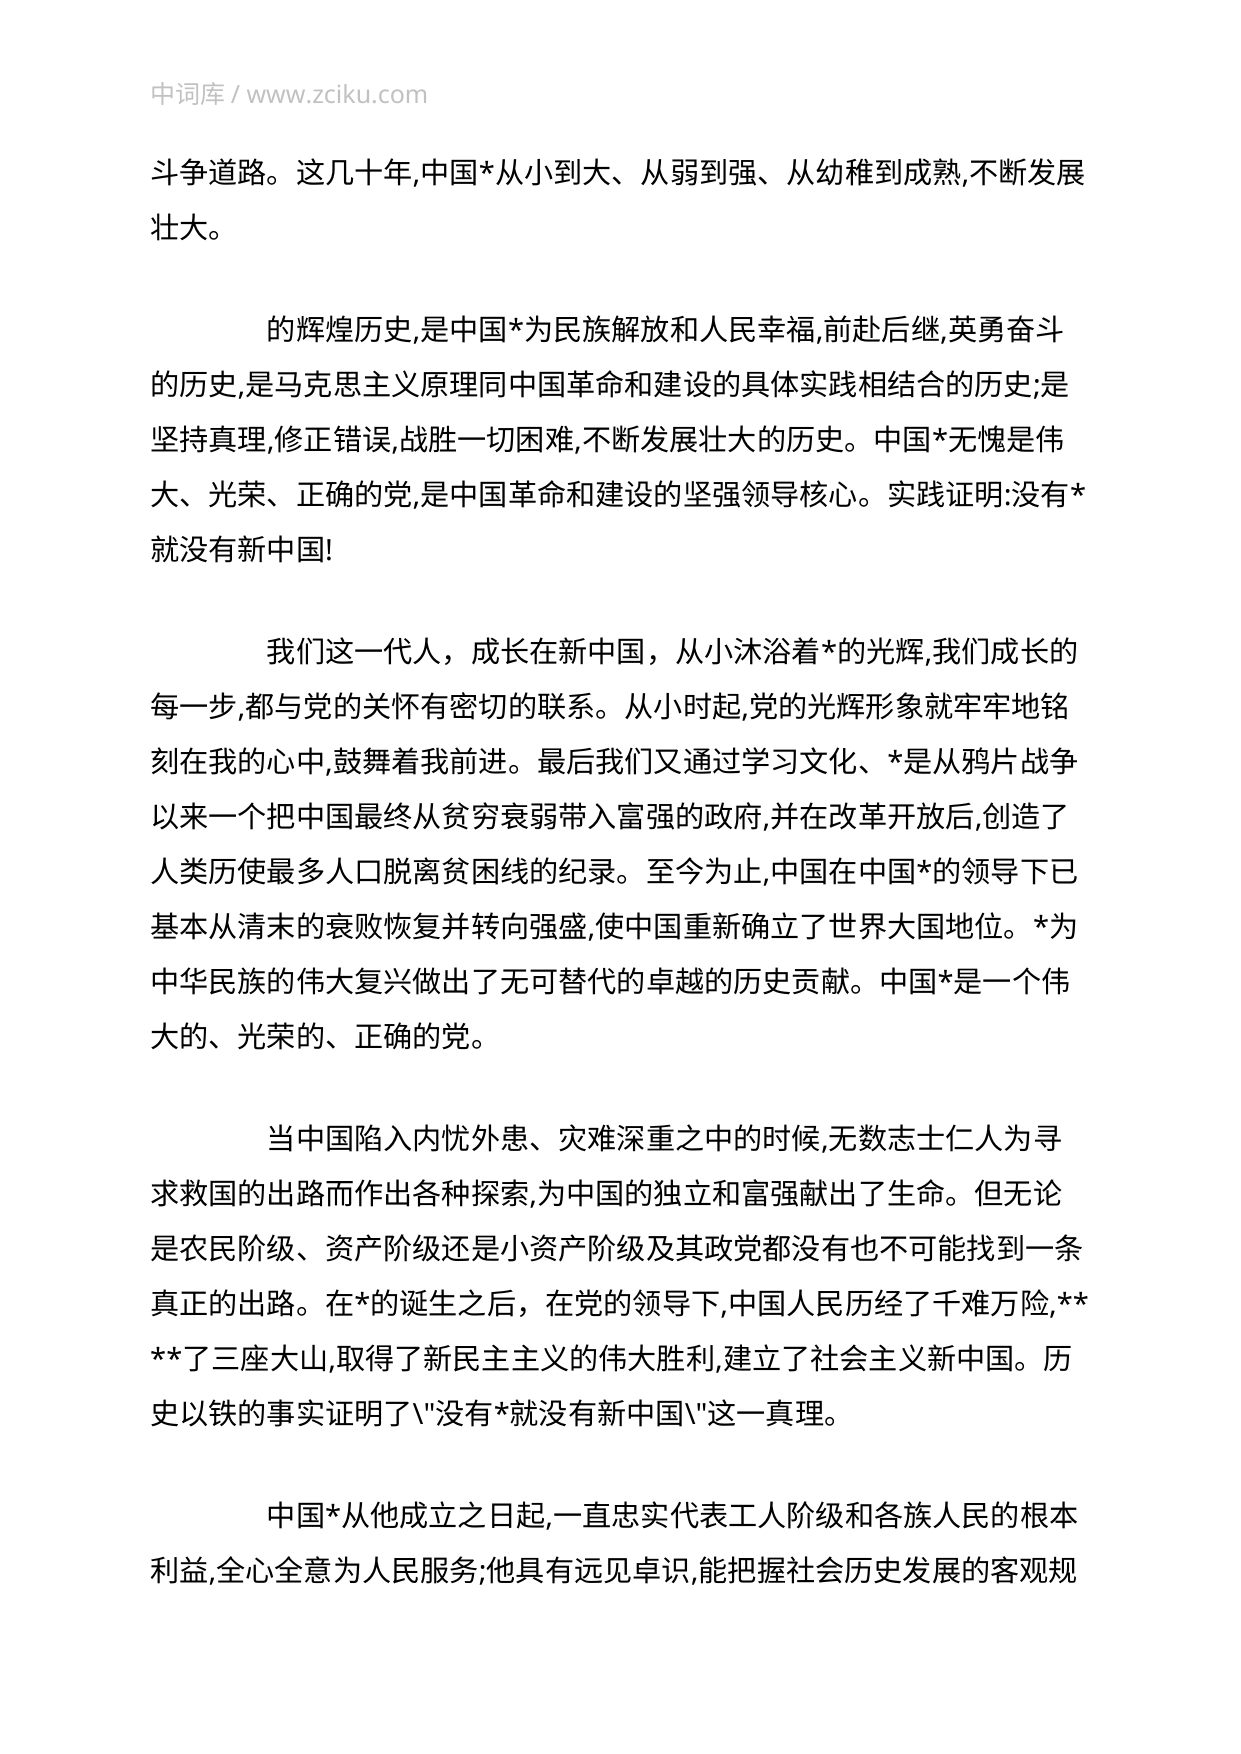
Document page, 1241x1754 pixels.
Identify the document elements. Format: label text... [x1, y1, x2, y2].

text 的辉煌历史,是中国*为民族解放和人民幸福,前赴后继,英勇奋斗的历史,是马克思主义原理同中国革命和建设的具体实践相结合的历史;是坚持真理,修正错误,战胜一切困难,不断发展壮大的历史。中国*无愧是伟大、光荣、正确的党,是中国革命和建设的坚强领导核心。实践证明:没有*就没有新中国! [150, 307, 1090, 569]
text 当中国陷入内忧外患、灾难深重之中的时候,无数志士仁人为寻求救国的出路而作出各种探索,为中国的独立和富强献出了生命。但无论是农民阶级、资产阶级还是小资产阶级及其政党都没有也不可能找到一条真正的出路。在*的诞生之后，在党的领导下,中国人民历经了千难万险,****了三座大山,取得了新民主主义的伟大胜利,建立了社会主义新中国。历史以铁的事实证明了\"没有*就没有新中国\"这一真理。 [150, 1116, 1090, 1433]
text 我们这一代人，成长在新中国，从小沐浴着*的光辉,我们成长的每一步,都与党的关怀有密切的联系。从小时起,党的光辉形象就牢牢地铭刻在我的心中,鼓舞着我前进。最后我们又通过学习文化、*是从鸦片战争以来一个把中国最终从贫穷衰弱带入富强的政府,并在改革开放后,创造了人类历使最多人口脱离贫困线的纪录。至今为止,中国在中国*的领导下已基本从清末的衰败恢复并转向强盛,使中国重新确立了世界大国地位。*为中华民族的伟大复兴做出了无可替代的卓越的历史贡献。中国*是一个伟大的、光荣的、正确的党。 [150, 629, 1090, 1056]
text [150, 150, 1090, 247]
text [150, 1492, 1090, 1590]
